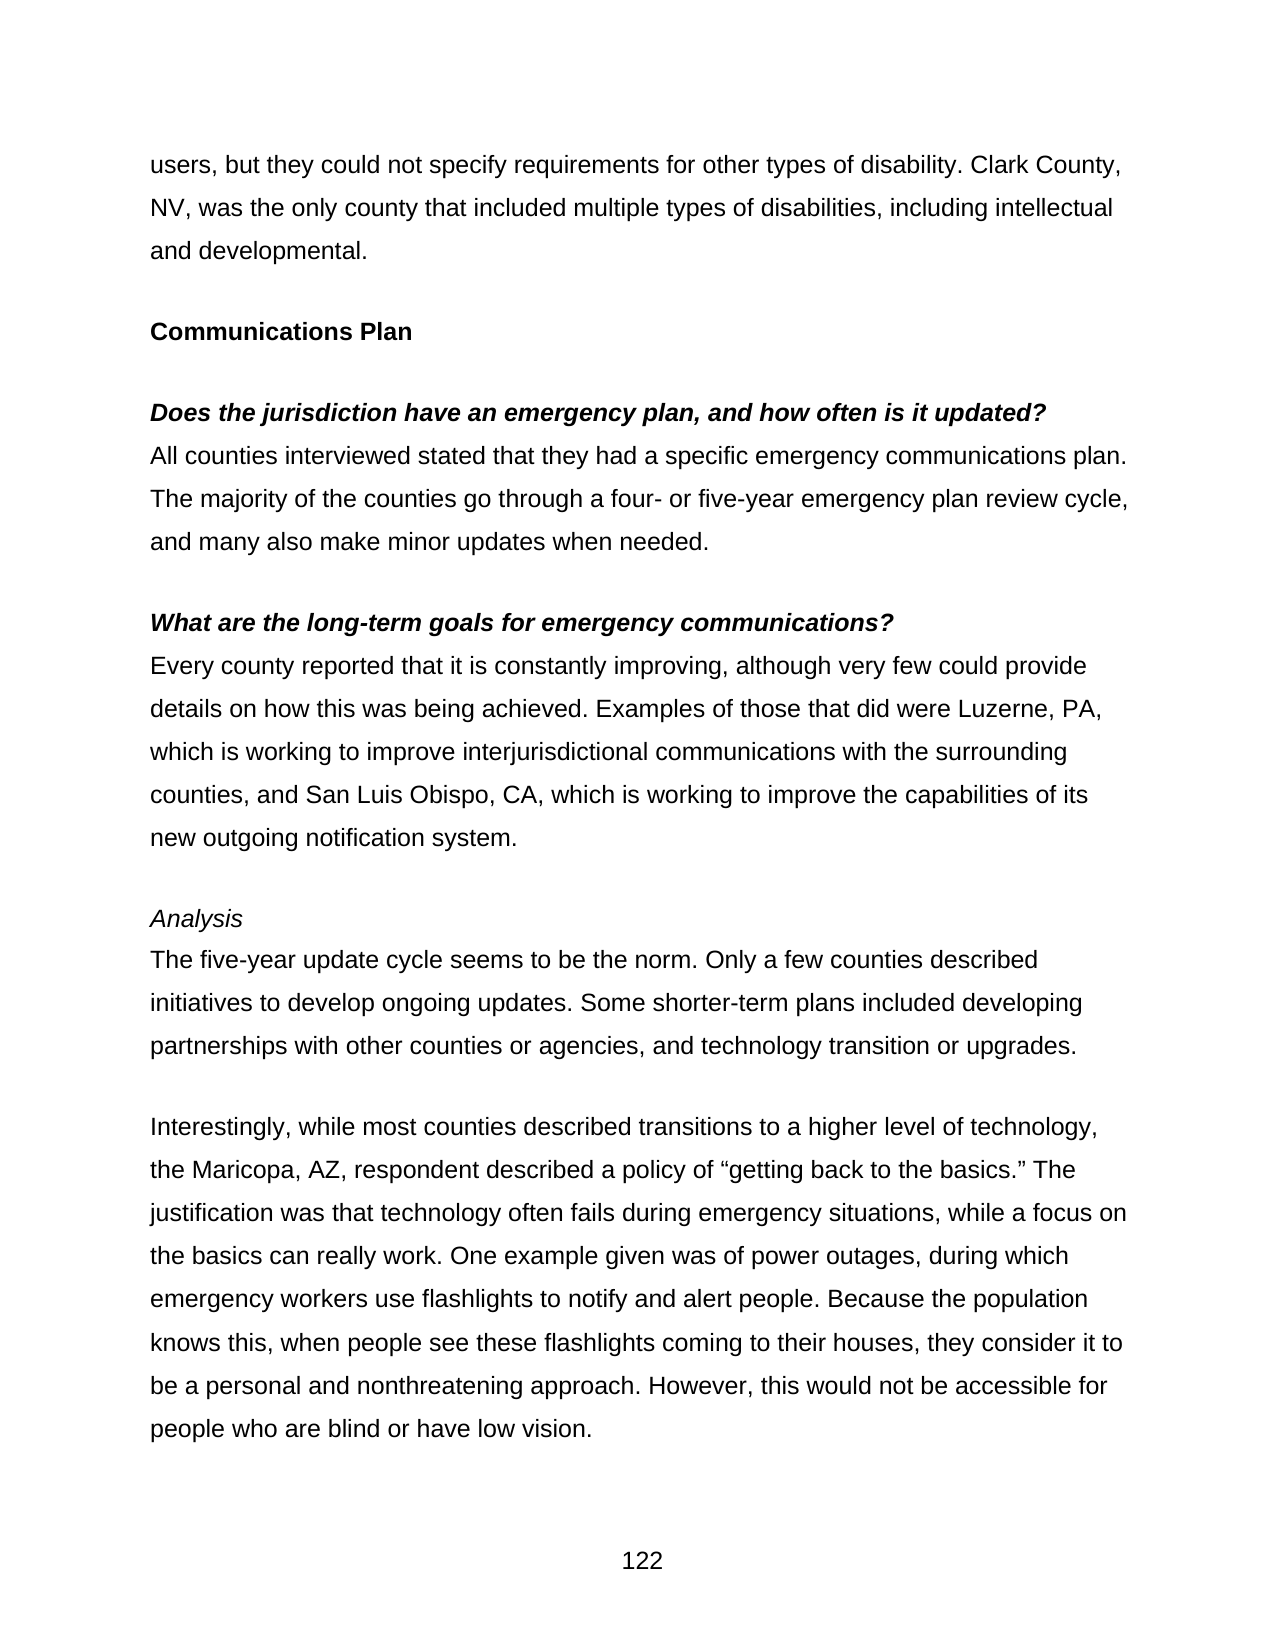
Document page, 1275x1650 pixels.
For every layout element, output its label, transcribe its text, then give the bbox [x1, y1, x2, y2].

text The five-year update cycle seems to be the norm. Only a few counties described initiatives to develop ongoing updates. Some shorter-term plans included developing partnerships with other counties or agencies, and technology transition or upgrades. [150, 945, 1134, 1060]
subtitle Communications Plan [150, 317, 1134, 346]
subtitle What are the long-term goals for emergency communications? [150, 607, 1134, 636]
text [150, 150, 1134, 265]
text Interestingly, while most counties described transitions to a higher level of technology, the Maricopa, AZ, respondent described a policy of “getting back to the basics.” The justification was that technology often fails during emergency situations, while a focus on the basics can really work. One example given was of power outages, during which emergency workers use flashlights to notify and alert people. Because the population knows this, when people see these flashlights coming to their houses, they consider it to be a personal and nonthreatening approach. However, this would not be accessible for people who are blind or have low vision. [150, 1112, 1134, 1442]
text Every county reported that it is constantly improving, although very few could provide details on how this was being achieved. Examples of those that did were Luzerne, PA, which is working to improve interjurisdictional communications with the surrounding counties, and San Luis Obispo, CA, which is working to improve the capabilities of its new outgoing notification system. [150, 651, 1134, 852]
text All counties interviewed stated that they had a specific emergency communications plan. The majority of the counties go through a four- or five-year emergency plan review cycle, and many also make minor updates when needed. [150, 441, 1134, 556]
subtitle Does the jurisdiction have an emergency plan, and how often is it updated? [150, 397, 1134, 426]
subtitle Analysis [150, 904, 1134, 932]
